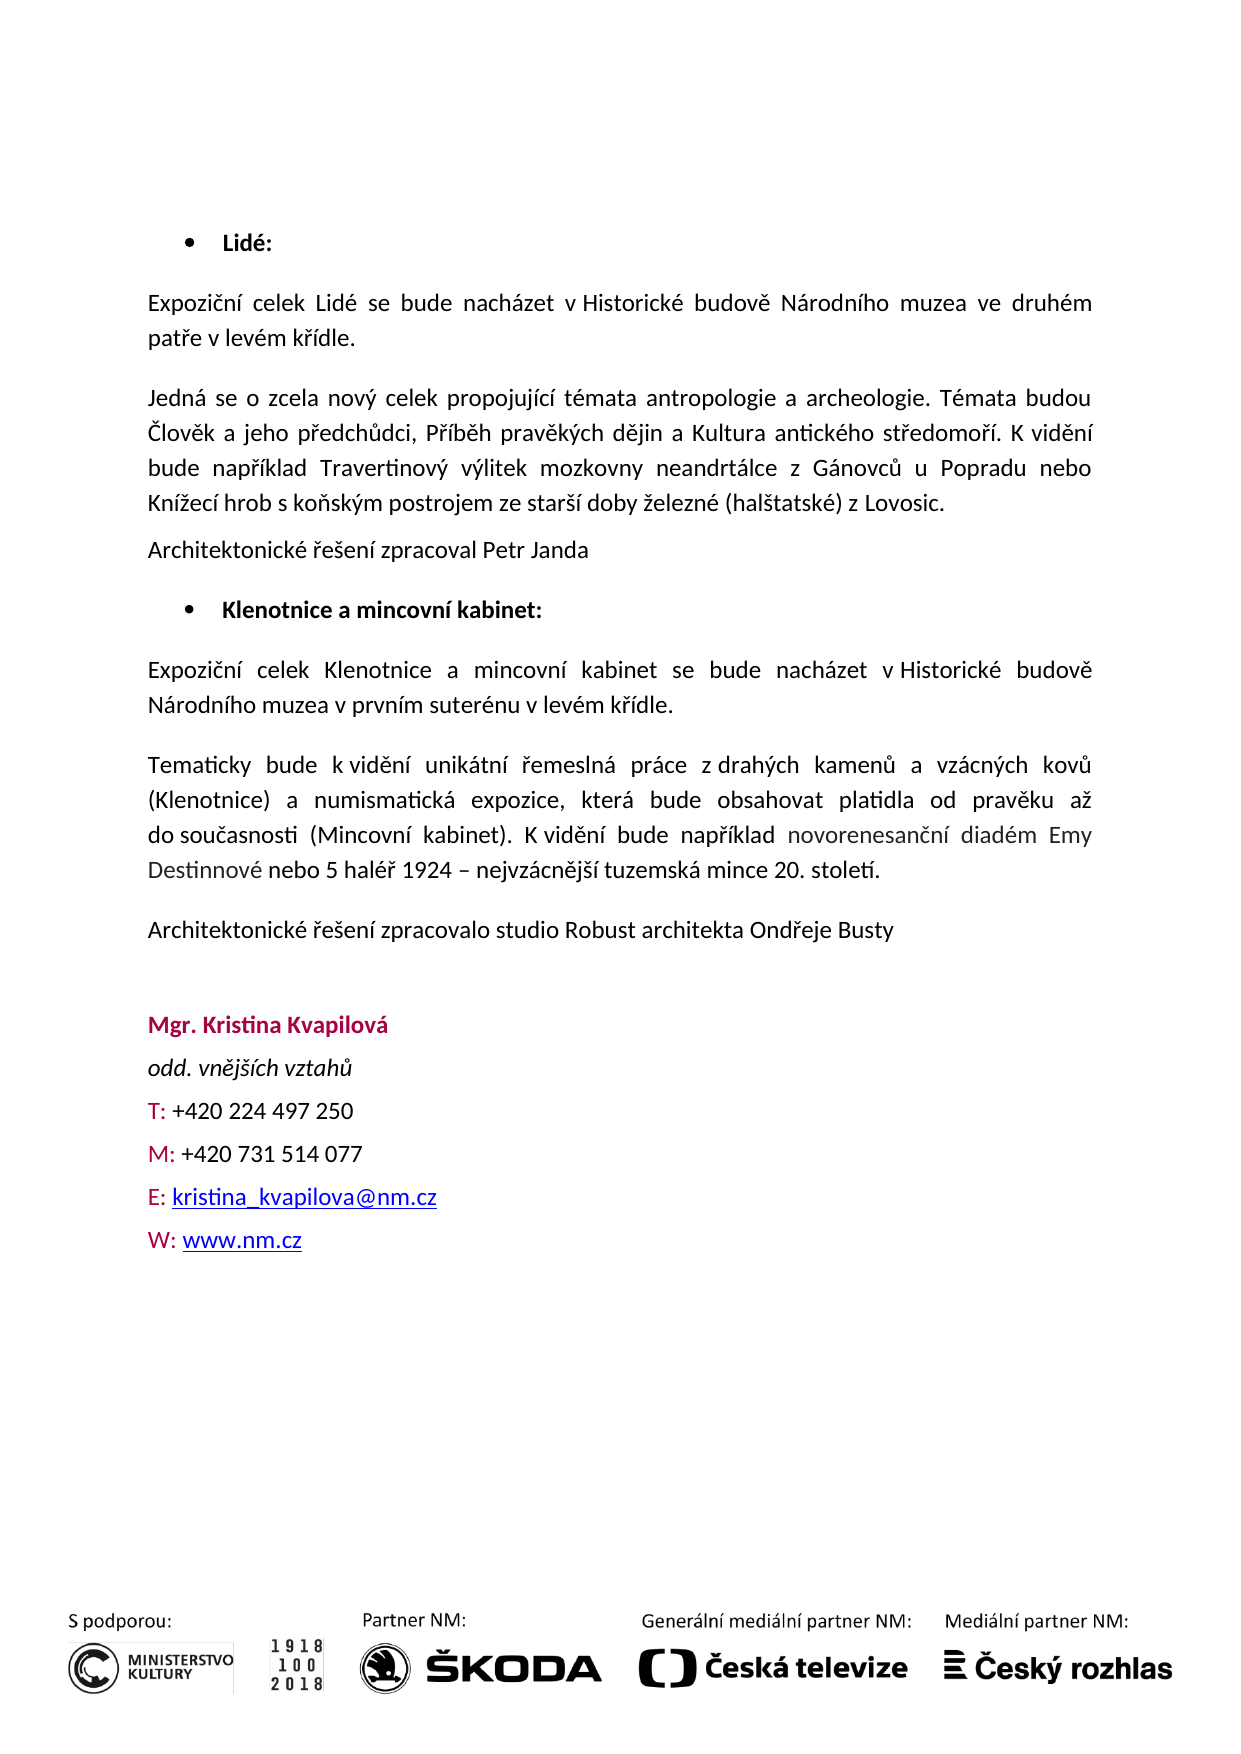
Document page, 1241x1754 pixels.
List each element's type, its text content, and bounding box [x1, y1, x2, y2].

list Klenotnice a mincovní kabinet: [185, 594, 1093, 625]
text Expoziční celek Klenotnice a mincovní kabinet se bude nacházet v Historické budově Národního muzea v prvním suterénu v levém křídle. [148, 654, 1093, 720]
picture [0, 1582, 1240, 1730]
list Lidé: [185, 227, 1093, 257]
text E: kristina_kvapilova@nm.cz [148, 1182, 1093, 1212]
text T: +420 224 497 250 [148, 1096, 1093, 1126]
text W: www.nm.cz [148, 1224, 1093, 1255]
text M: +420 731 514 077 [148, 1138, 1093, 1169]
text Expoziční celek Lidé se bude nacházet v Historické budově Národního muzea ve druhém patře v levém křídle. [148, 287, 1093, 352]
text odd. vnějších vztahů [148, 1052, 1093, 1083]
text Architektonické řešení zpracovalo studio Robust architekta Ondřeje Busty [148, 914, 1093, 945]
text Tematicky bude k vidění unikátní řemeslná práce z drahých kamenů a vzácných kovů (Klenotnice) a numismatická expozice, která bude obsahovat platidla od pravěku až do současnosti (Mincovní kabinet). K vidění bude například novorenesanční diadém Emy Destinnové nebo 5 haléř 1924 – nejvzácnější tuzemská mince 20. století. [148, 749, 1093, 885]
text Architektonické řešení zpracoval Petr Janda [148, 534, 1093, 565]
text Jedná se o zcela nový celek propojující témata antropologie a archeologie. Témata budou Člověk a jeho předchůdci, Příběh pravěkých dějin a Kultura antického středomoří. K vidění bude například Travertinový výlitek mozkovny neandrtálce z Gánovců u Popradu nebo Knížecí hrob s koňským postrojem ze starší doby železné (halštatské) z Lovosic. [148, 382, 1093, 517]
text Mgr. Kristina Kvapilová [148, 1009, 1093, 1040]
